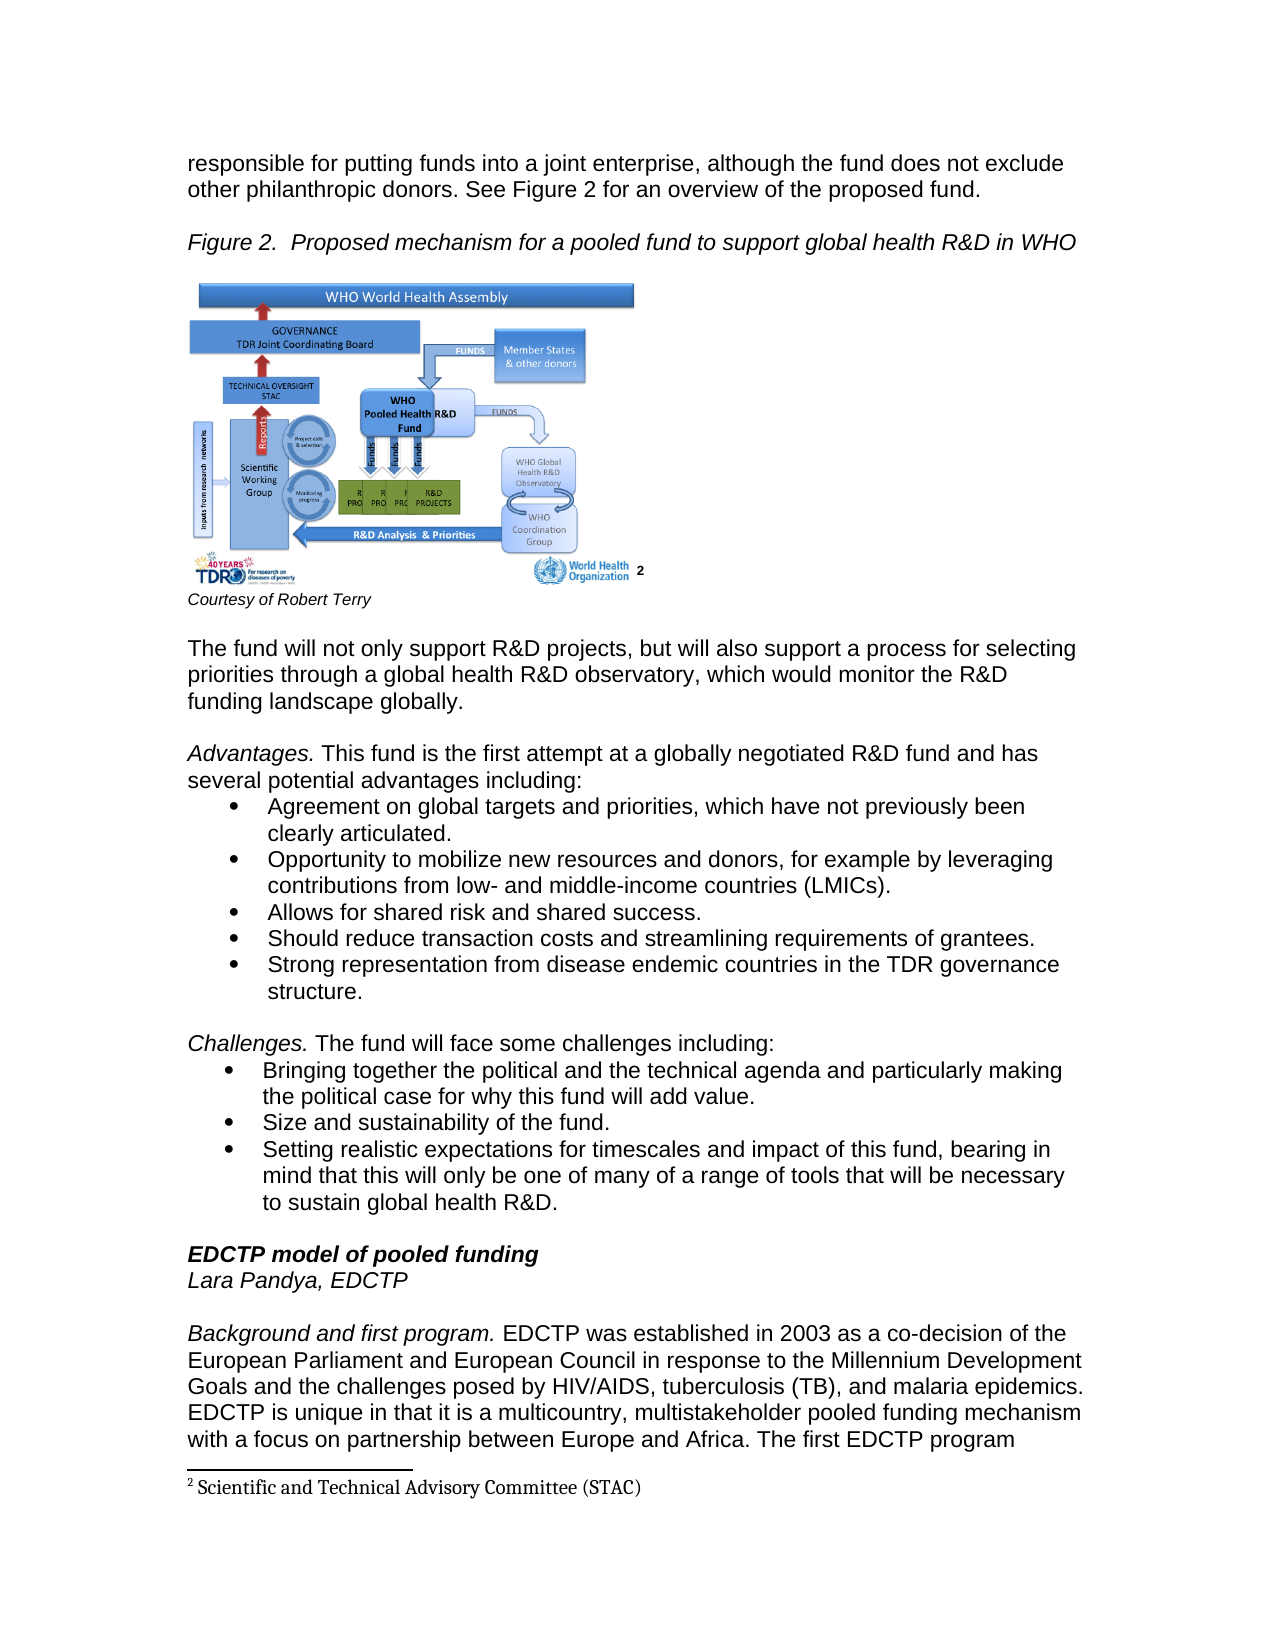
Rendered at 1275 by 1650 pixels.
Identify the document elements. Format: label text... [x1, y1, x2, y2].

list Bringing together the political and the technical agenda and particularly making the political case for why this fund will add value. [225, 1057, 1087, 1109]
text Figure 2. Proposed mechanism for a pooled fund to support global health R&D in WHO [187, 229, 1087, 255]
list Agreement on global targets and priorities, which have not previously been clearly articulated. [230, 793, 1087, 846]
list Opportunity to mobilize new resources and donors, for example by leveraging contributions from low- and middle-income countries (LMICs). [230, 846, 1087, 898]
text EDCTP model of pooled funding [187, 1241, 1087, 1267]
text Advantages. This fund is the first attempt at a globally negotiated R&D fund and has several potential advantages including: [187, 740, 1087, 793]
text Courtesy of Robert Terry [187, 589, 1087, 609]
list Size and sustainability of the fund. [225, 1109, 1087, 1136]
text Lara Pandya, EDCTP [187, 1267, 1087, 1294]
picture [187, 281, 637, 585]
list Should reduce transaction costs and streamlining requirements of grantees. [230, 925, 1087, 951]
text The fund will not only support R&D projects, but will also support a process for selecting priorities through a global health R&D observatory, which would monitor the R&D funding landscape globally. [187, 635, 1087, 714]
text Challenges. The fund will face some challenges including: [187, 1030, 1087, 1057]
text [187, 1320, 1087, 1452]
list Strong representation from disease endemic countries in the TDR governance structure. [230, 951, 1087, 1004]
list Allows for shared risk and shared success. [230, 898, 1087, 925]
list Setting realistic expectations for timescales and impact of this fund, bearing in mind that this will only be one of many of a range of tools that will be necessary to sustain global health R&D. [225, 1136, 1087, 1215]
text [187, 150, 1087, 203]
